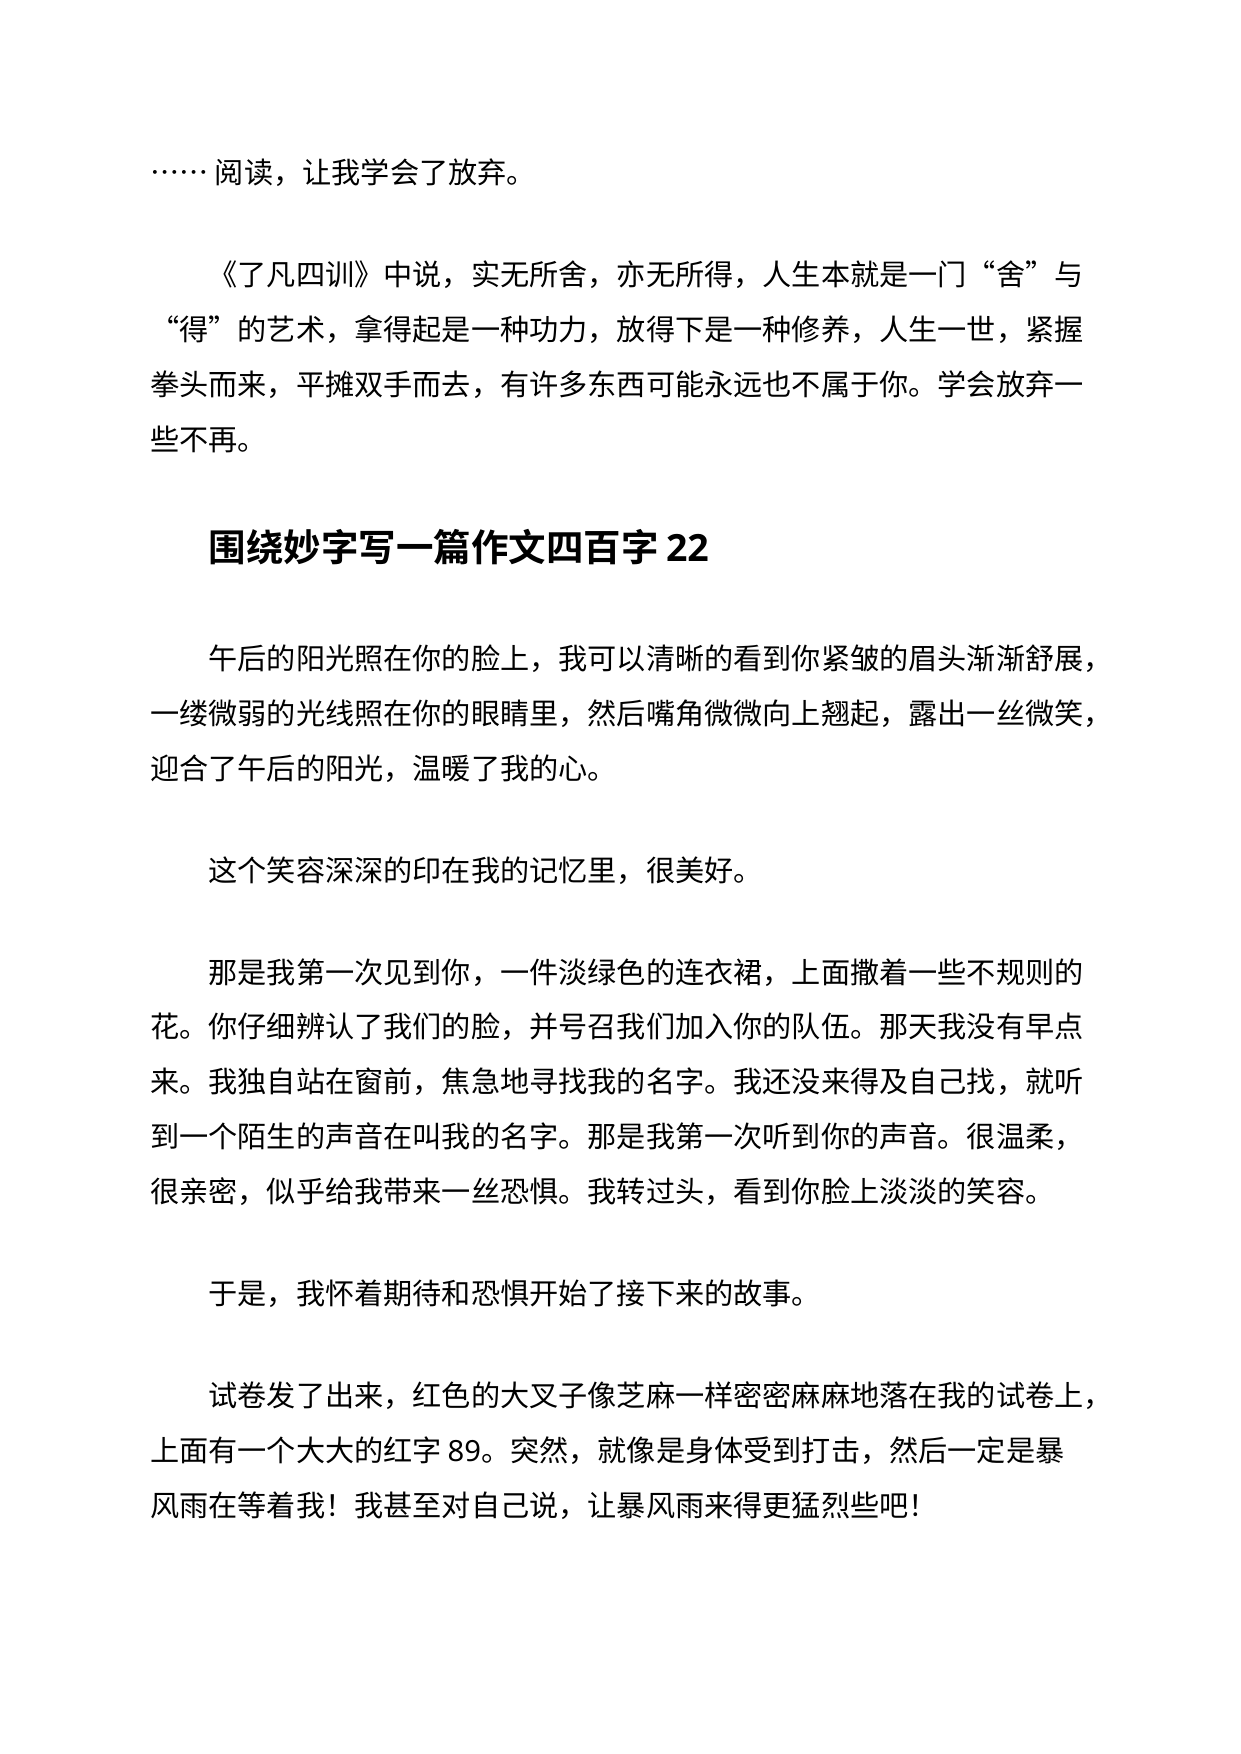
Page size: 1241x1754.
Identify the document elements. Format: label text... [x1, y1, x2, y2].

text 于是，我怀着期待和恐惧开始了接下来的故事。 [150, 1271, 1090, 1313]
text 试卷发了出来，红色的大叉子像芝麻一样密密麻麻地落在我的试卷上，上面有一个大大的红字89。突然，就像是身体受到打击，然后一定是暴风雨在等着我！我甚至对自己说，让暴风雨来得更猛烈些吧！ [150, 1372, 1090, 1524]
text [150, 150, 1090, 192]
text 围绕妙字写一篇作文四百字22 [150, 518, 1090, 573]
text 那是我第一次见到你，一件淡绿色的连衣裙，上面撒着一些不规则的花。你仔细辨认了我们的脸，并号召我们加入你的队伍。那天我没有早点来。我独自站在窗前，焦急地寻找我的名字。我还没来得及自己找，就听到一个陌生的声音在叫我的名字。那是我第一次听到你的声音。很温柔，很亲密，似乎给我带来一丝恐惧。我转过头，看到你脸上淡淡的笑容。 [150, 949, 1090, 1211]
text 《了凡四训》中说，实无所舍，亦无所得，人生本就是一门“舍”与“得”的艺术，拿得起是一种功力，放得下是一种修养，人生一世，紧握拳头而来，平摊双手而去，有许多东西可能永远也不属于你。学会放弃一些不再。 [150, 252, 1090, 459]
text 午后的阳光照在你的脸上，我可以清晰的看到你紧皱的眉头渐渐舒展，一缕微弱的光线照在你的眼睛里，然后嘴角微微向上翘起，露出一丝微笑，迎合了午后的阳光，温暖了我的心。 [150, 636, 1090, 788]
text 这个笑容深深的印在我的记忆里，很美好。 [150, 847, 1090, 890]
